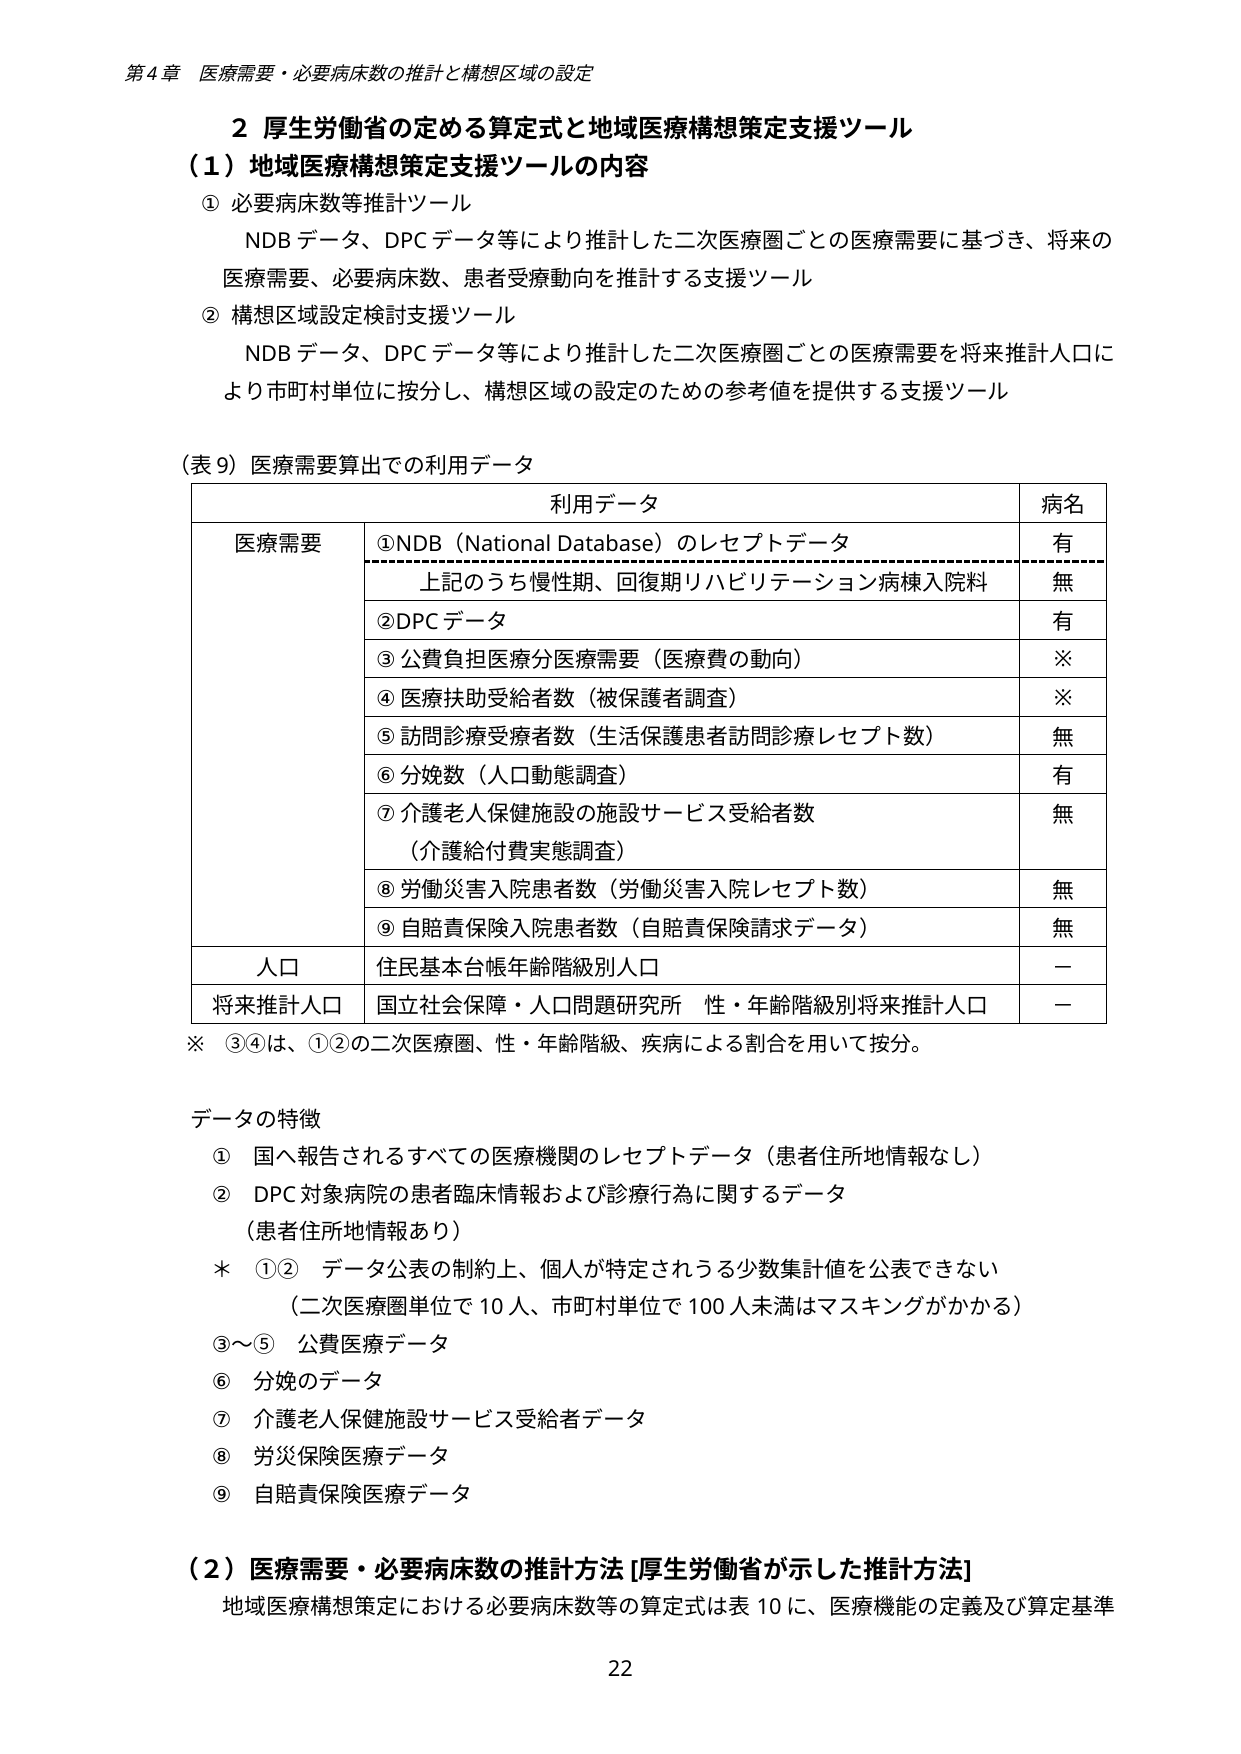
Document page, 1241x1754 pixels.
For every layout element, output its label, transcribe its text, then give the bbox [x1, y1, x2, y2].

text ② 構想区域設定検討支援ツール [124, 296, 1116, 333]
table_cell 住民基本台帳年齢階級別人口 [365, 947, 1019, 984]
text ＊ ①② データ公表の制約上、個人が特定されうる少数集計値を公表できない [124, 1249, 1116, 1286]
table_cell 上記のうち慢性期、回復期リハビリテーション病棟入院料 [365, 560, 1019, 600]
text NDBデータ、DPCデータ等により推計した二次医療圏ごとの医療需要を将来推計人口により市町村単位に按分し、構想区域の設定のための参考値を提供する支援ツール [222, 333, 1116, 408]
text ③～⑤ 公費医療データ [124, 1324, 1116, 1361]
text ※ ③④は、①②の二次医療圏、性・年齢階級、疾病による割合を用いて按分。 [124, 1024, 1116, 1061]
table_header 病名 [1020, 484, 1106, 522]
text NDBデータ、DPCデータ等により推計した二次医療圏ごとの医療需要に基づき、将来の医療需要、必要病床数、患者受療動向を推計する支援ツール [222, 221, 1116, 296]
text （２）医療需要・必要病床数の推計方法 [厚生労働省が示した推計方法] [124, 1549, 1116, 1586]
table_cell ※ [1020, 678, 1106, 716]
table_cell ⑤訪問診療受療者数（生活保護患者訪問診療レセプト数） [365, 717, 1019, 754]
table_cell 国立社会保障・人口問題研究所 性・年齢階級別将来推計人口 [365, 985, 1019, 1023]
text ⑦ 介護老人保健施設サービス受給者データ [124, 1399, 1116, 1436]
table_cell ⑦介護老人保健施設の施設サービス受給者数 （介護給付費実態調査） [365, 794, 1019, 869]
text （患者住所地情報あり） [124, 1211, 1116, 1249]
table_header 利用データ [192, 484, 1019, 522]
table_cell ③公費負担医療分医療需要（医療費の動向） [365, 640, 1019, 677]
table_cell 無 [1020, 794, 1106, 869]
text ① 国へ報告されるすべての医療機関のレセプトデータ（患者住所地情報なし） [124, 1136, 1116, 1174]
table_cell ④医療扶助受給者数（被保護者調査） [365, 678, 1019, 716]
text データの特徴 [124, 1099, 1116, 1136]
table_cell 無 [1020, 560, 1106, 600]
table_cell ⑧労働災害入院患者数（労働災害入院レセプト数） [365, 870, 1019, 907]
table_cell 医療需要 [192, 523, 364, 946]
text ⑧ 労災保険医療データ [124, 1436, 1116, 1474]
table_cell 有 [1020, 601, 1106, 638]
table_cell － [1020, 985, 1106, 1023]
text （１）地域医療構想策定支援ツールの内容 [124, 146, 1116, 183]
text （表9）医療需要算出での利用データ [124, 446, 1116, 483]
table_cell 無 [1020, 870, 1106, 907]
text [201, 1586, 1116, 1624]
table_cell ⑥分娩数（人口動態調査） [365, 755, 1019, 793]
text ⑥ 分娩のデータ [124, 1361, 1116, 1399]
table_cell 有 [1020, 523, 1106, 560]
table_cell － [1020, 947, 1106, 984]
table_cell 有 [1020, 755, 1106, 793]
text （二次医療圏単位で10人、市町村単位で100人未満はマスキングがかかる） [124, 1286, 1116, 1324]
text ② DPC対象病院の患者臨床情報および診療行為に関するデータ [124, 1174, 1116, 1211]
table_cell 人口 [192, 947, 364, 984]
table_cell ②DPCデータ [365, 601, 1019, 638]
text ２ 厚生労働省の定める算定式と地域医療構想策定支援ツール [190, 108, 1116, 146]
table_cell 無 [1020, 908, 1106, 946]
text ① 必要病床数等推計ツール [124, 183, 1116, 221]
text ⑨ 自賠責保険医療データ [124, 1474, 1116, 1511]
table_cell ①NDB（National Database）のレセプトデータ [365, 523, 1019, 560]
table_cell ⑨自賠責保険入院患者数（自賠責保険請求データ） [365, 908, 1019, 946]
table_cell ※ [1020, 640, 1106, 677]
table_cell 将来推計人口 [192, 985, 364, 1023]
table_cell 無 [1020, 717, 1106, 754]
